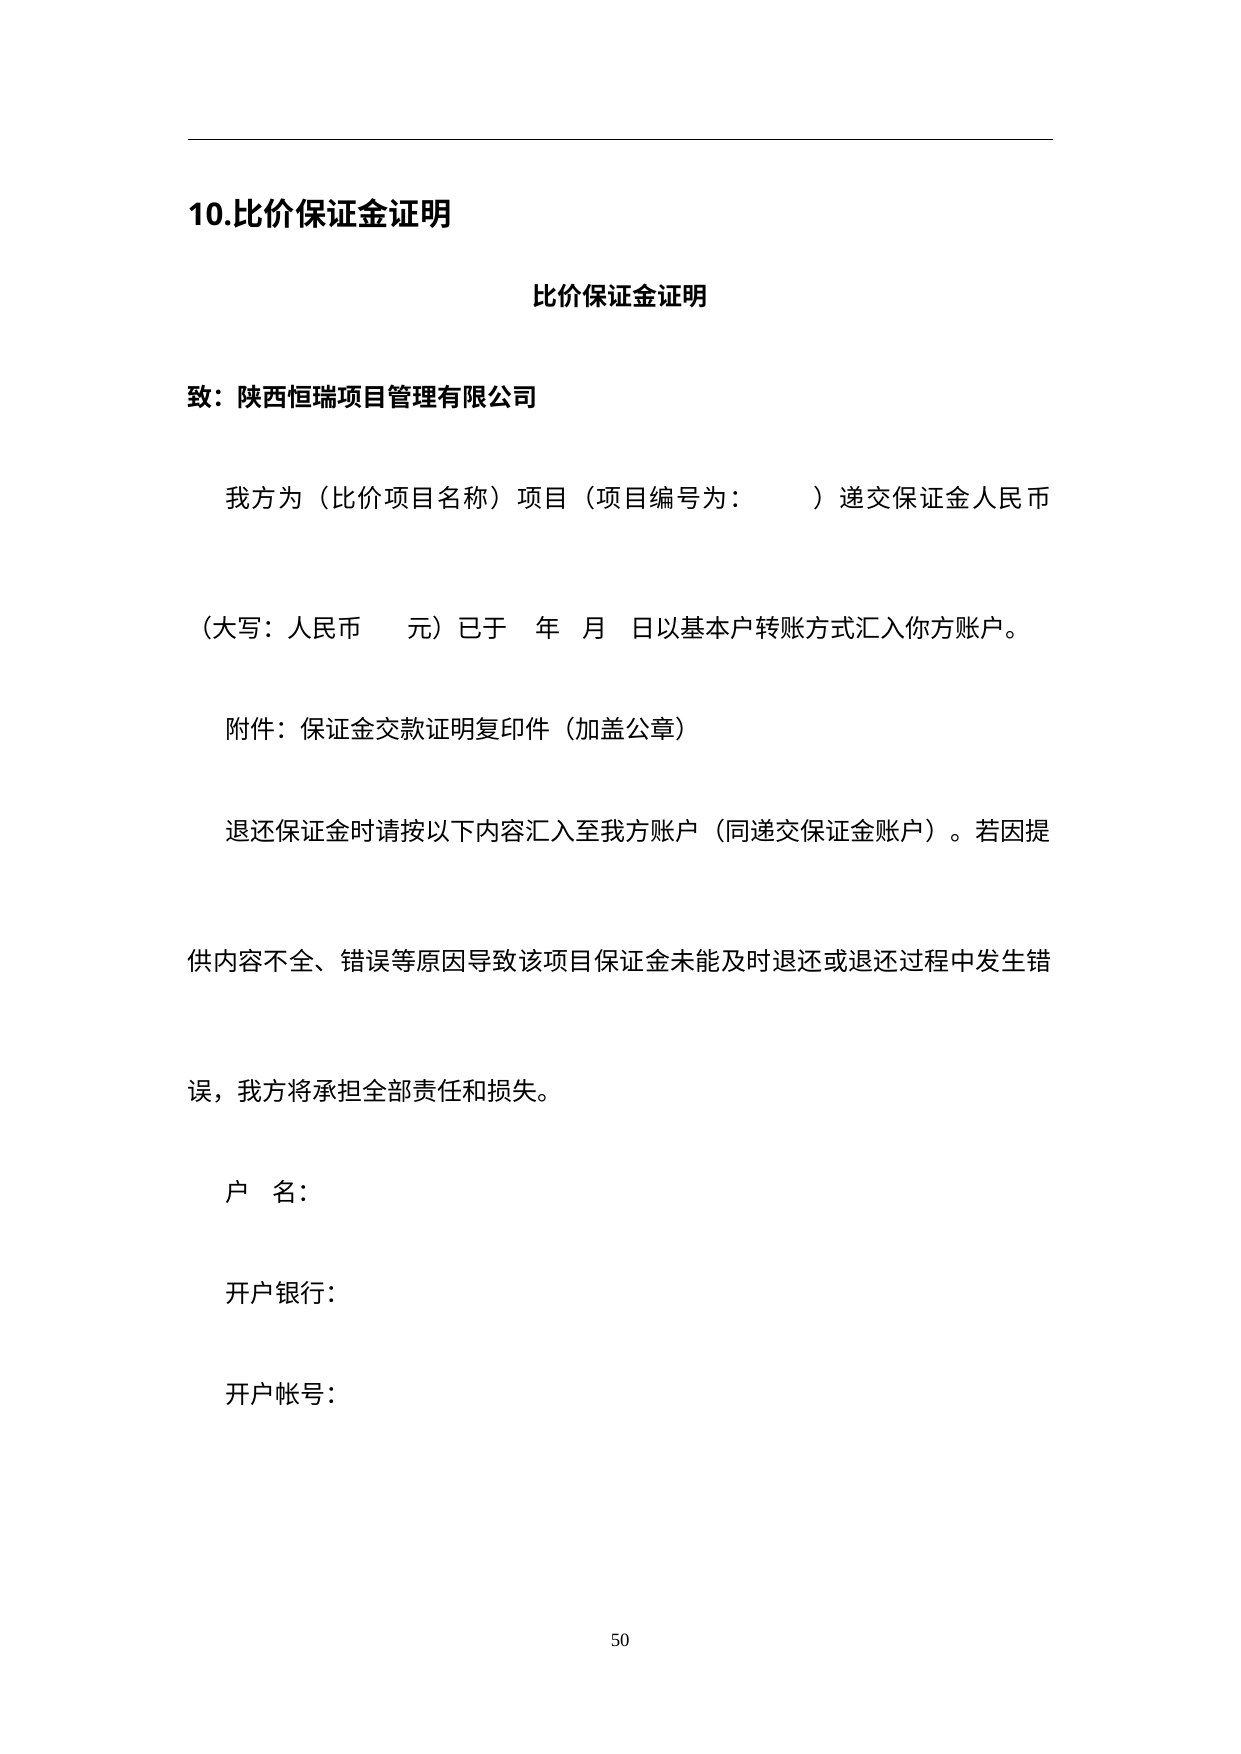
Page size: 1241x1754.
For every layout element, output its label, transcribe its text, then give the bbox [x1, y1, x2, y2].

text 退还保证金时请按以下内容汇入至我方账户（同递交保证金账户）。若因提供内容不全、错误等原因导致该项目保证金未能及时退还或退还过程中发生错误，我方将承担全部责任和损失。 [187, 797, 1053, 1122]
text 户 名： [187, 1158, 1053, 1223]
text 致：陕西恒瑞项目管理有限公司 [187, 363, 1053, 428]
subtitle 10.比价保证金证明 [187, 189, 1053, 234]
text 我方为（比价项目名称）项目（项目编号为： ）递交保证金人民币 （大写：人民币 元）已于 年 月 日以基本户转账方式汇入你方账户。 [187, 464, 1053, 659]
text 附件：保证金交款证明复印件（加盖公章） [187, 695, 1053, 760]
text 比价保证金证明 [187, 262, 1053, 327]
text 开户帐号： [187, 1360, 1053, 1425]
text 开户银行： [187, 1259, 1053, 1324]
